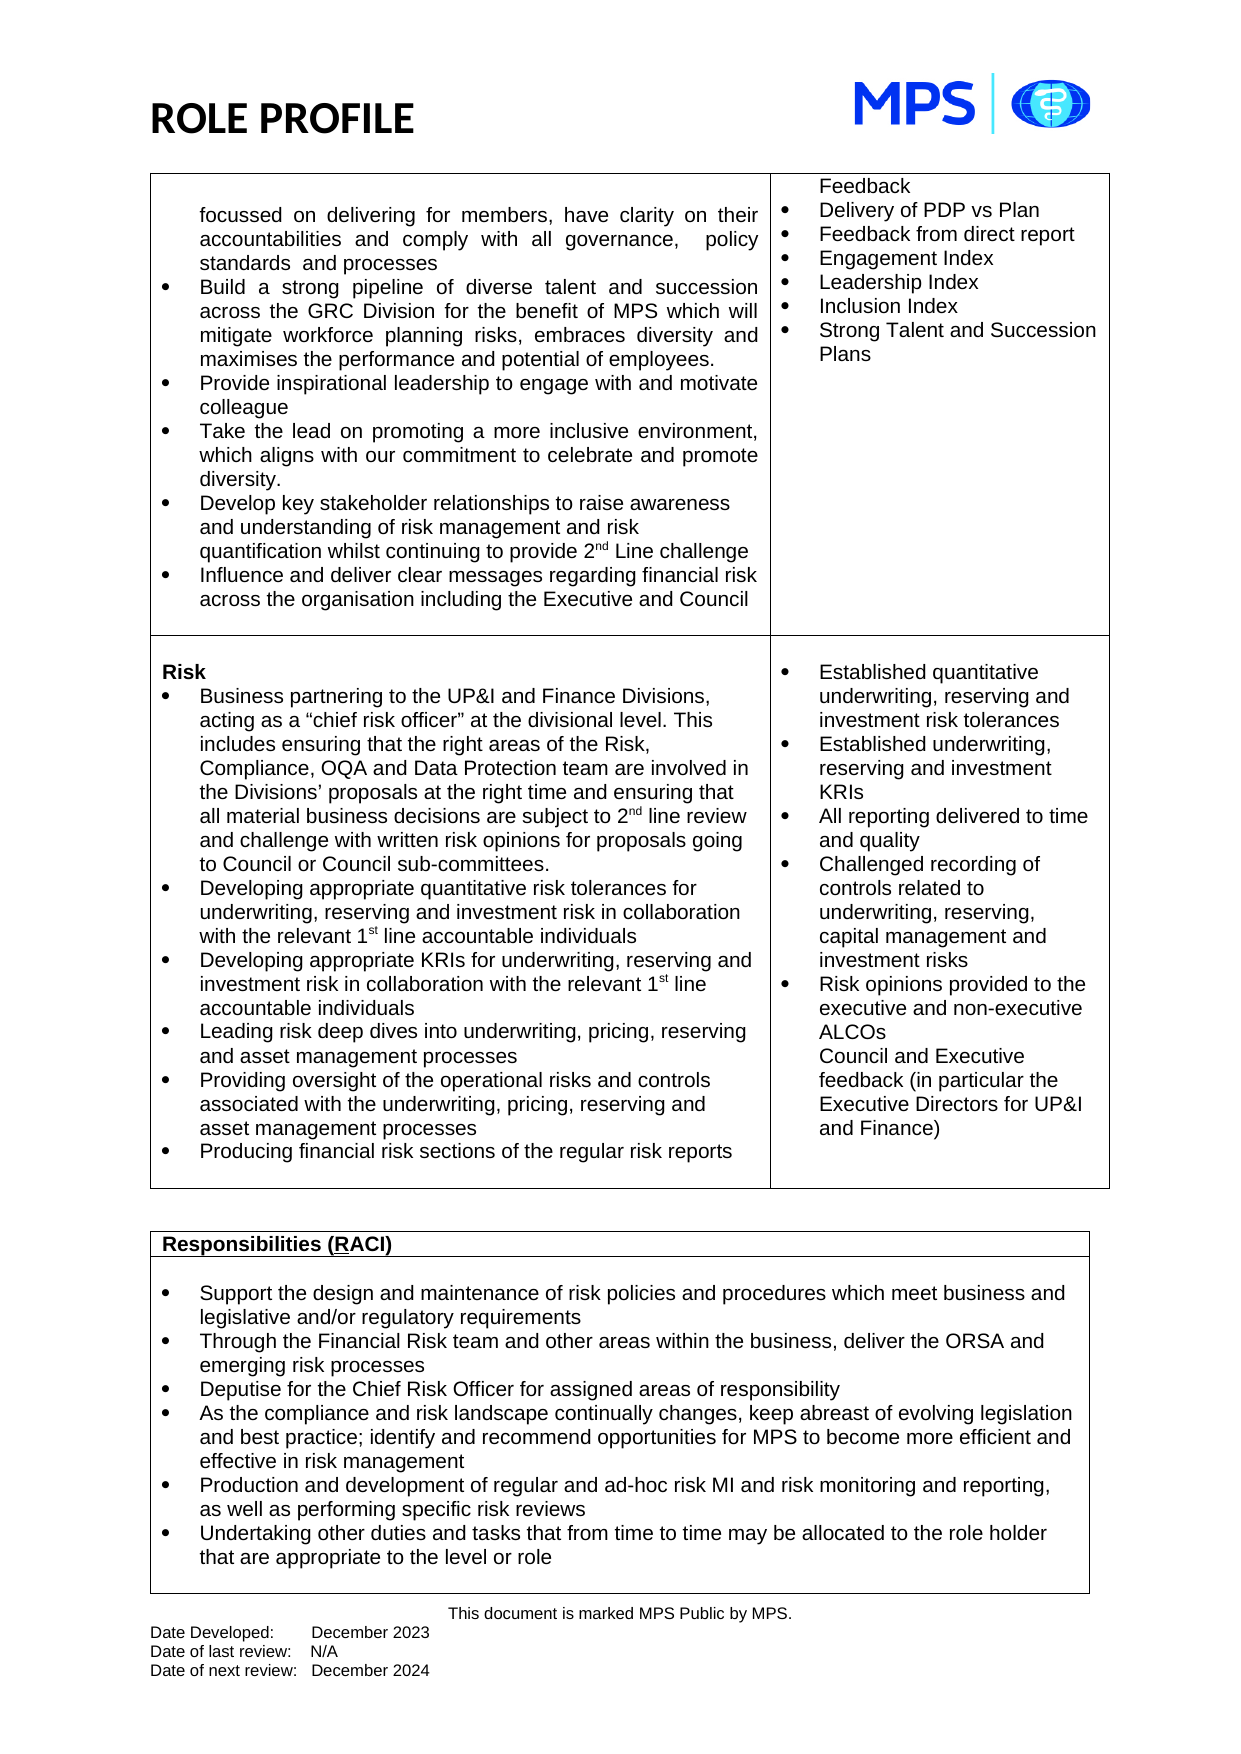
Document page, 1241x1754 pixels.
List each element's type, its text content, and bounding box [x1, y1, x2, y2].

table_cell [771, 174, 1109, 635]
table_header Responsibilities (RACI) [151, 1232, 1089, 1256]
table_cell Risk Business partnering to the UP&I and Finance Divisions, acting as a “chief risk officer” at the divisional level. This includes ensuring that the right areas of the Risk, Compliance, OQA and Data Protection team are involved in the Divisions’ proposals at the right time and ensuring that all material business decisions are subject to 2nd line review and challenge with written risk opinions for proposals going to Council or Council sub-committees. Developing appropriate quantitative risk tolerances for underwriting, reserving and investment risk in collaboration with the relevant 1st line accountable individuals Developing appropriate KRIs for underwriting, reserving and investment risk in collaboration with the relevant 1st line accountable individuals Leading risk deep dives into underwriting, pricing, reserving and asset management processes Providing oversight of the operational risks and controls associated with the underwriting, pricing, reserving and asset management processes Producing financial risk sections of the regular risk reports [151, 636, 770, 1187]
table_cell Established quantitative underwriting, reserving and investment risk tolerances Established underwriting, reserving and investment KRIs All reporting delivered to time and quality Challenged recording of controls related to underwriting, reserving, capital management and investment risks Risk opinions provided to the executive and non-executive ALCOs Council and Executive feedback (in particular the Executive Directors for UP&I and Finance) [771, 636, 1109, 1187]
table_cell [151, 174, 770, 635]
table_cell Support the design and maintenance of risk policies and procedures which meet business and legislative and/or regulatory requirements Through the Financial Risk team and other areas within the business, deliver the ORSA and emerging risk processes Deputise for the Chief Risk Officer for assigned areas of responsibility As the compliance and risk landscape continually changes, keep abreast of evolving legislation and best practice; identify and recommend opportunities for MPS to become more efficient and effective in risk management Production and development of regular and ad-hoc risk MI and risk monitoring and reporting, as well as performing specific risk reviews Undertaking other duties and tasks that from time to time may be allocated to the role holder that are appropriate to the level or role [151, 1257, 1089, 1593]
picture [854, 73, 1091, 134]
